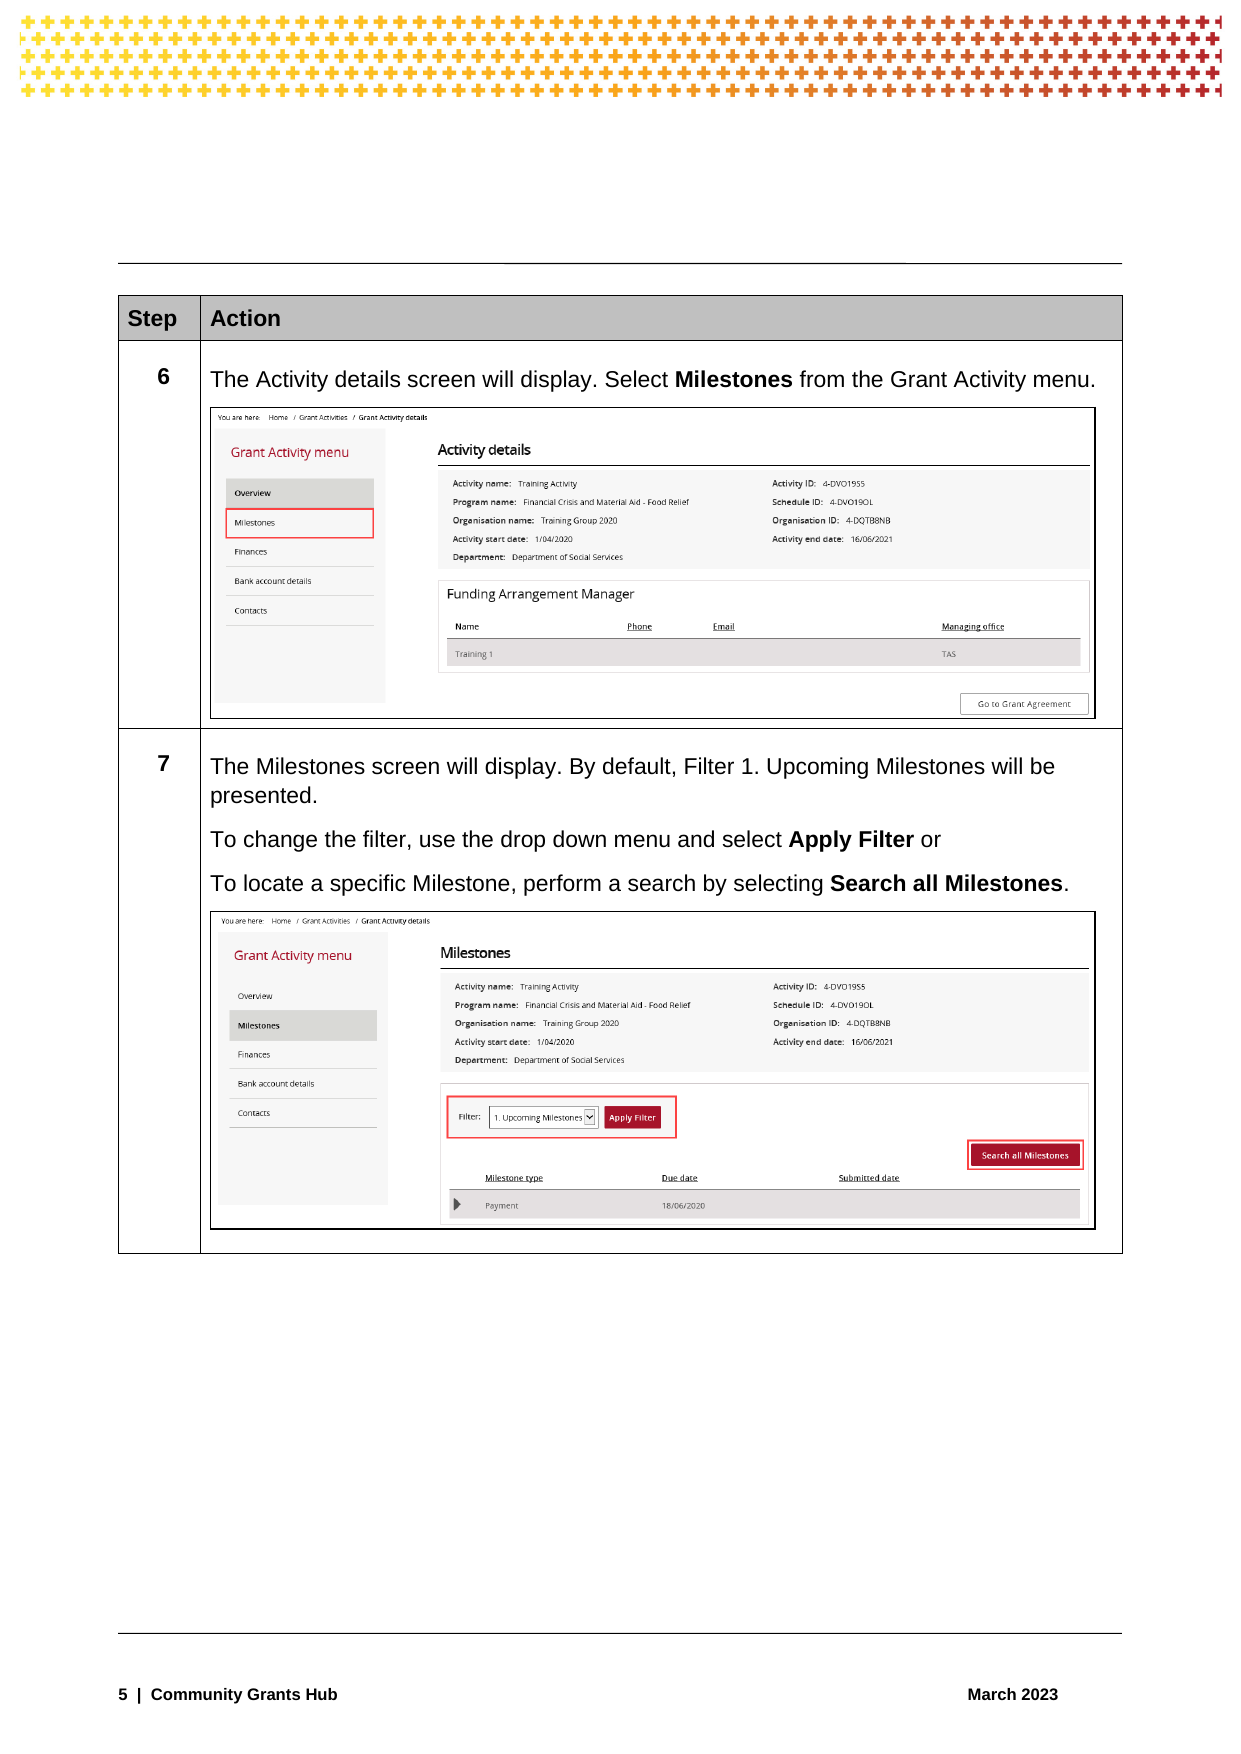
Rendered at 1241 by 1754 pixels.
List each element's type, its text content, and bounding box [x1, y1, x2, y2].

table_header Action [201, 296, 1122, 340]
table_cell The Activity details screen will display. Select Milestones from the Grant Activity menu. [201, 341, 1122, 728]
picture [211, 912, 1094, 1228]
table_cell [119, 729, 200, 1253]
table_cell [119, 341, 200, 728]
picture [211, 408, 1094, 718]
table_cell The Milestones screen will display. By default, Filter 1. Upcoming Milestones will be presented. To change the filter, use the drop down menu and select Apply Filter or To locate a specific Milestone, perform a search by selecting Search all Milestones. [201, 729, 1122, 1253]
table_header Step [119, 296, 200, 340]
picture [0, 0, 1241, 107]
